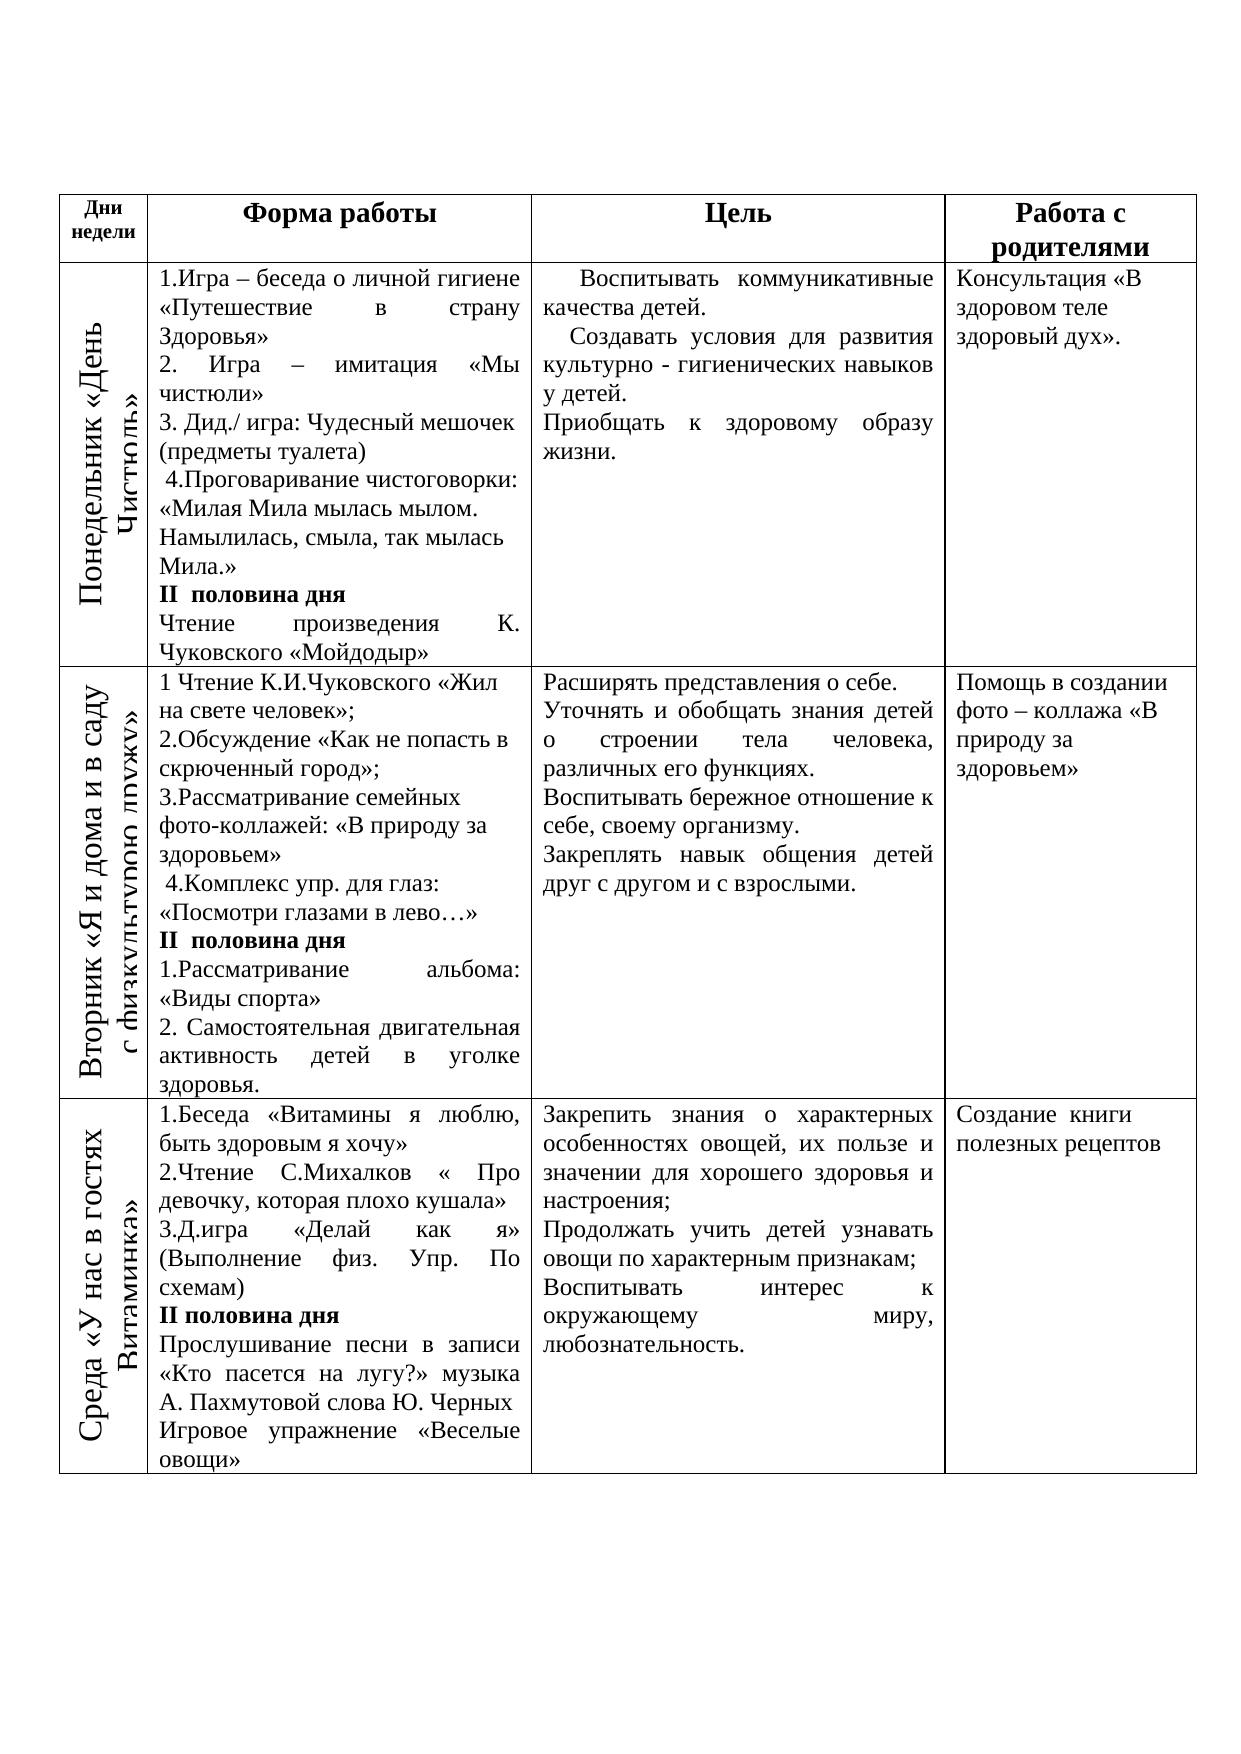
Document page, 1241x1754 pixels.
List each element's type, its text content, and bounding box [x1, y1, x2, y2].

table_cell Понедельник «День Чистюль» [60, 263, 147, 666]
table_cell 1 Чтение К.И.Чуковского «Жил на свете человек»; 2.Обсуждение «Как не попасть в скрюченный город»; 3.Рассматривание семейных фото-коллажей: «В природу за здоровьем» 4.Комплекс упр. для глаз: «Посмотри глазами в лево…» II половина дня 1.Рассматривание альбома: «Виды спорта» 2. Самостоятельная двигательная активность детей в уголке здоровья. [148, 667, 531, 1098]
table_header Форма работы [148, 195, 531, 262]
table_cell Воспитывать коммуникативные качества детей. Создавать условия для развития культурно - гигиенических навыков у детей. Приобщать к здоровому образу жизни. [532, 263, 944, 666]
table_cell Помощь в создании фото – коллажа «В природу за здоровьем» [946, 667, 1196, 1098]
table_header Работа с родителями [946, 195, 1196, 262]
table_cell Создание книги полезных рецептов [946, 1099, 1196, 1473]
table_cell Консультация «В здоровом теле здоровый дух». [946, 263, 1196, 666]
table_cell Закрепить знания о характерных особенностях овощей, их пользе и значении для хорошего здоровья и настроения; Продолжать учить детей узнавать овощи по характерным признакам; Воспитывать интерес к окружающему миру, любознательность. [532, 1099, 944, 1473]
table_header Цель [532, 195, 944, 262]
table_cell Среда «У нас в гостях Витаминка» [60, 1099, 147, 1473]
table_cell Расширять представления о себе. Уточнять и обобщать знания детей о строении тела человека, различных его функциях. Воспитывать бережное отношение к себе, своему организму. Закреплять навык общения детей друг с другом и с взрослыми. [532, 667, 944, 1098]
table_cell 1.Беседа «Витамины я люблю, быть здоровым я хочу» 2.Чтение С.Михалков « Про девочку, которая плохо кушала» 3.Д.игра «Делай как я» (Выполнение физ. Упр. По схемам) II половина дня Прослушивание песни в записи «Кто пасется на лугу?» музыка А. Пахмутовой слова Ю. Черных Игровое упражнение «Веселые овощи» [148, 1099, 531, 1473]
table_header Дни недели [60, 195, 147, 262]
table_cell 1.Игра – беседа о личной гигиене «Путешествие в страну Здоровья» 2. Игра – имитация «Мы чистюли» 3. Дид./ игра: Чудесный мешочек (предметы туалета) 4.Проговаривание чистоговорки: «Милая Мила мылась мылом. Намылилась, смыла, так мылась Мила.» II половина дня Чтение произведения К. Чуковского «Мойдодыр» [148, 263, 531, 666]
table_cell Вторник «Я и дома и в саду с физкультурою дружу» [60, 667, 147, 1098]
